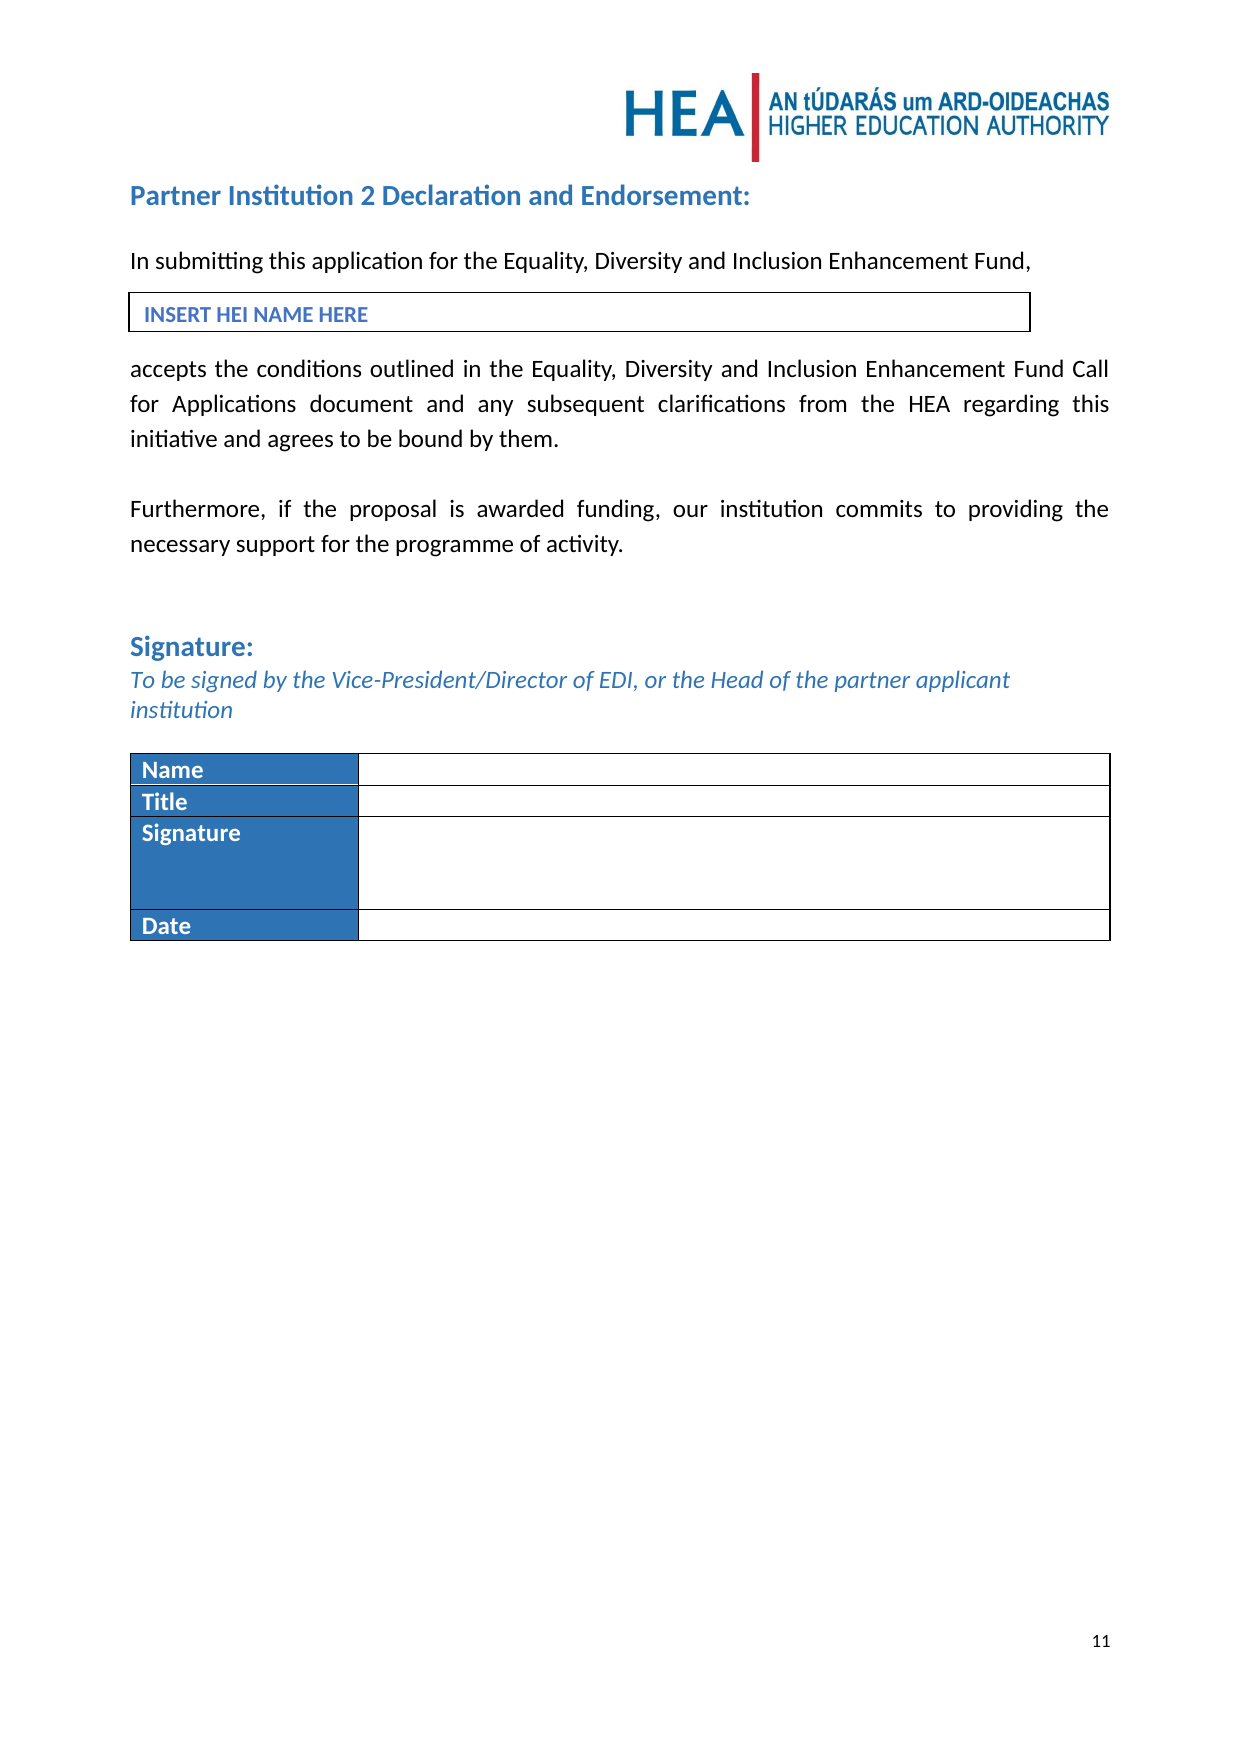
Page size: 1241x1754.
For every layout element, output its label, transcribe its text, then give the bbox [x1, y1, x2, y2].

table_cell [359, 910, 1109, 940]
table_cell Signature [131, 817, 358, 909]
table_cell [359, 786, 1109, 816]
text accepts the conditions outlined in the Equality, Diversity and Inclusion Enhancement Fund Call for Applications document and any subsequent clarifications from the HEA regarding this initiative and agrees to be bound by them. [130, 315, 1110, 453]
text Furthermore, if the proposal is awarded funding, our institution commits to providing the necessary support for the programme of activity. [130, 493, 1110, 558]
table_cell Title [131, 786, 358, 816]
table_cell [359, 817, 1109, 909]
text Signature: [130, 628, 1110, 664]
text In submitting this application for the Equality, Diversity and Inclusion Enhancement Fund, [130, 245, 1110, 276]
table_cell Date [131, 910, 358, 940]
picture [621, 73, 1111, 162]
table_header [359, 754, 1109, 784]
table_header Name [131, 754, 358, 784]
text To be signed by the Vice-President/Director of EDI, or the Head of the partner applicant institution [130, 664, 1110, 725]
text Partner Institution 2 Declaration and Endorsement: [130, 177, 1110, 213]
